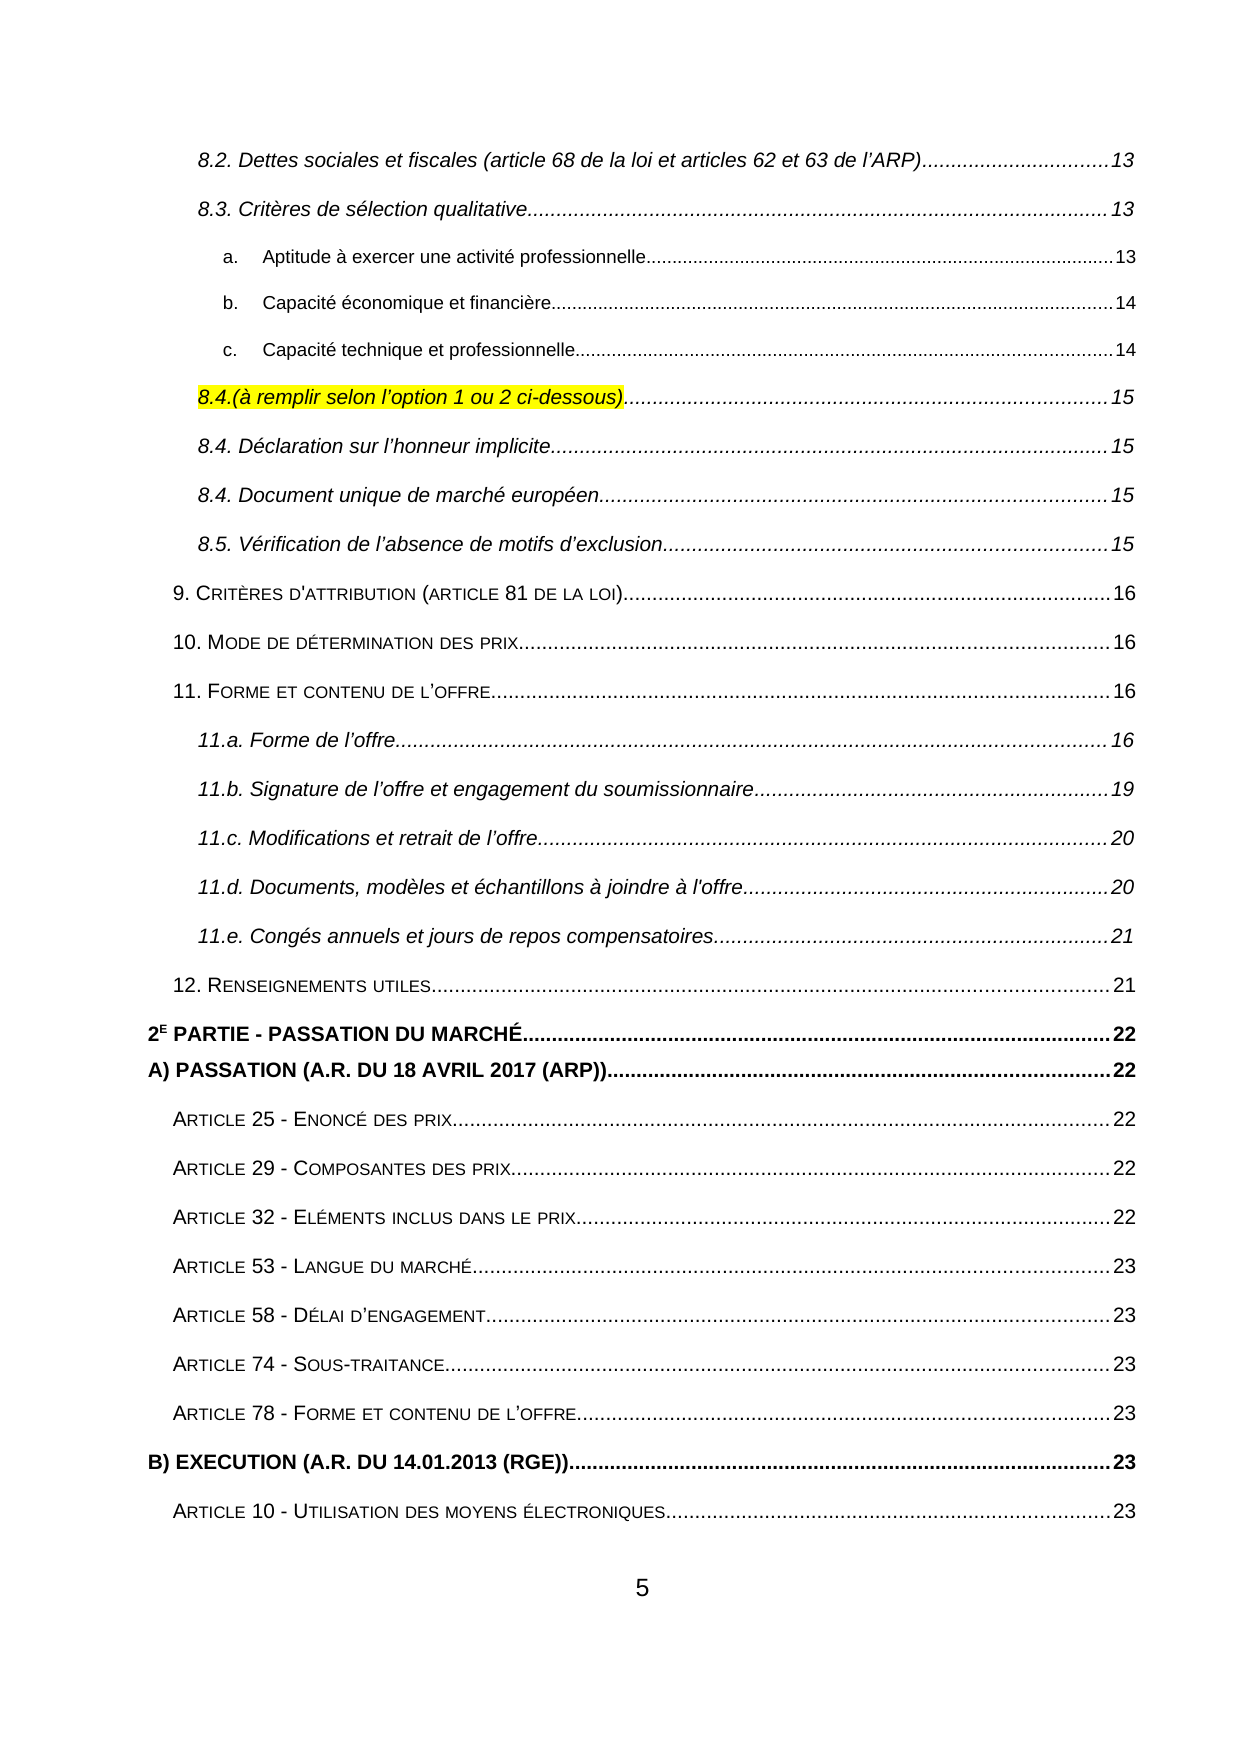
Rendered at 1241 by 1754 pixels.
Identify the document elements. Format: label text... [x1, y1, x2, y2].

text B) EXECUTION (A.R. DU 14.01.2013 (RGE)) 23 [148, 1450, 1137, 1474]
text c. Capacité technique et professionnelle 14 [223, 339, 1137, 360]
text Article 78 - Forme et contenu de l’offre 23 [173, 1401, 1137, 1425]
text Article 74 - Sous-traitance 23 [173, 1352, 1137, 1376]
text 9. Critères d'attribution (article 81 de la loi) 16 [173, 581, 1137, 605]
text Article 53 - Langue du marché 23 [173, 1254, 1137, 1278]
text 11.e. Congés annuels et jours de repos compensatoires 21 [198, 924, 1137, 948]
text Article 32 - Eléments inclus dans le prix 22 [173, 1205, 1137, 1229]
text 8.2. Dettes sociales et fiscales (article 68 de la loi et articles 62 et 63 de l’ARP) 13 [198, 148, 1137, 172]
text 8.5. Vérification de l’absence de motifs d’exclusion 15 [198, 532, 1137, 556]
text 11.d. Documents, modèles et échantillons à joindre à l'offre 20 [198, 875, 1137, 899]
text b. Capacité économique et financière 14 [223, 292, 1137, 314]
text 8.4. Déclaration sur l’honneur implicite 15 [198, 434, 1137, 458]
text 2e partie - Passation du marché 22 [148, 1022, 1137, 1046]
text Article 29 - Composantes des prix 22 [173, 1156, 1137, 1180]
text 11. Forme et contenu de l’offre 16 [173, 679, 1137, 703]
text A) PASSATION (A.R. DU 18 AVRIL 2017 (ARP)) 22 [148, 1058, 1137, 1082]
text 11.a. Forme de l’offre 16 [198, 728, 1137, 752]
text 10. Mode de détermination des prix 16 [173, 630, 1137, 654]
text 12. Renseignements utiles 21 [173, 973, 1137, 997]
text 8.4. Document unique de marché européen 15 [198, 483, 1137, 507]
text Article 58 - Délai d’engagement 23 [173, 1303, 1137, 1327]
text 8.3. Critères de sélection qualitative 13 [198, 197, 1137, 221]
text 11.c. Modifications et retrait de l’offre 20 [198, 826, 1137, 850]
text 8.4.(à remplir selon l’option 1 ou 2 ci-dessous) 15 [624, 385, 1137, 409]
text 11.b. Signature de l’offre et engagement du soumissionnaire 19 [198, 777, 1137, 801]
text Article 25 - Enoncé des prix 22 [173, 1107, 1137, 1131]
text Article 10 - Utilisation des moyens électroniques 23 [173, 1499, 1137, 1523]
text a. Aptitude à exercer une activité professionnelle 13 [223, 246, 1137, 267]
